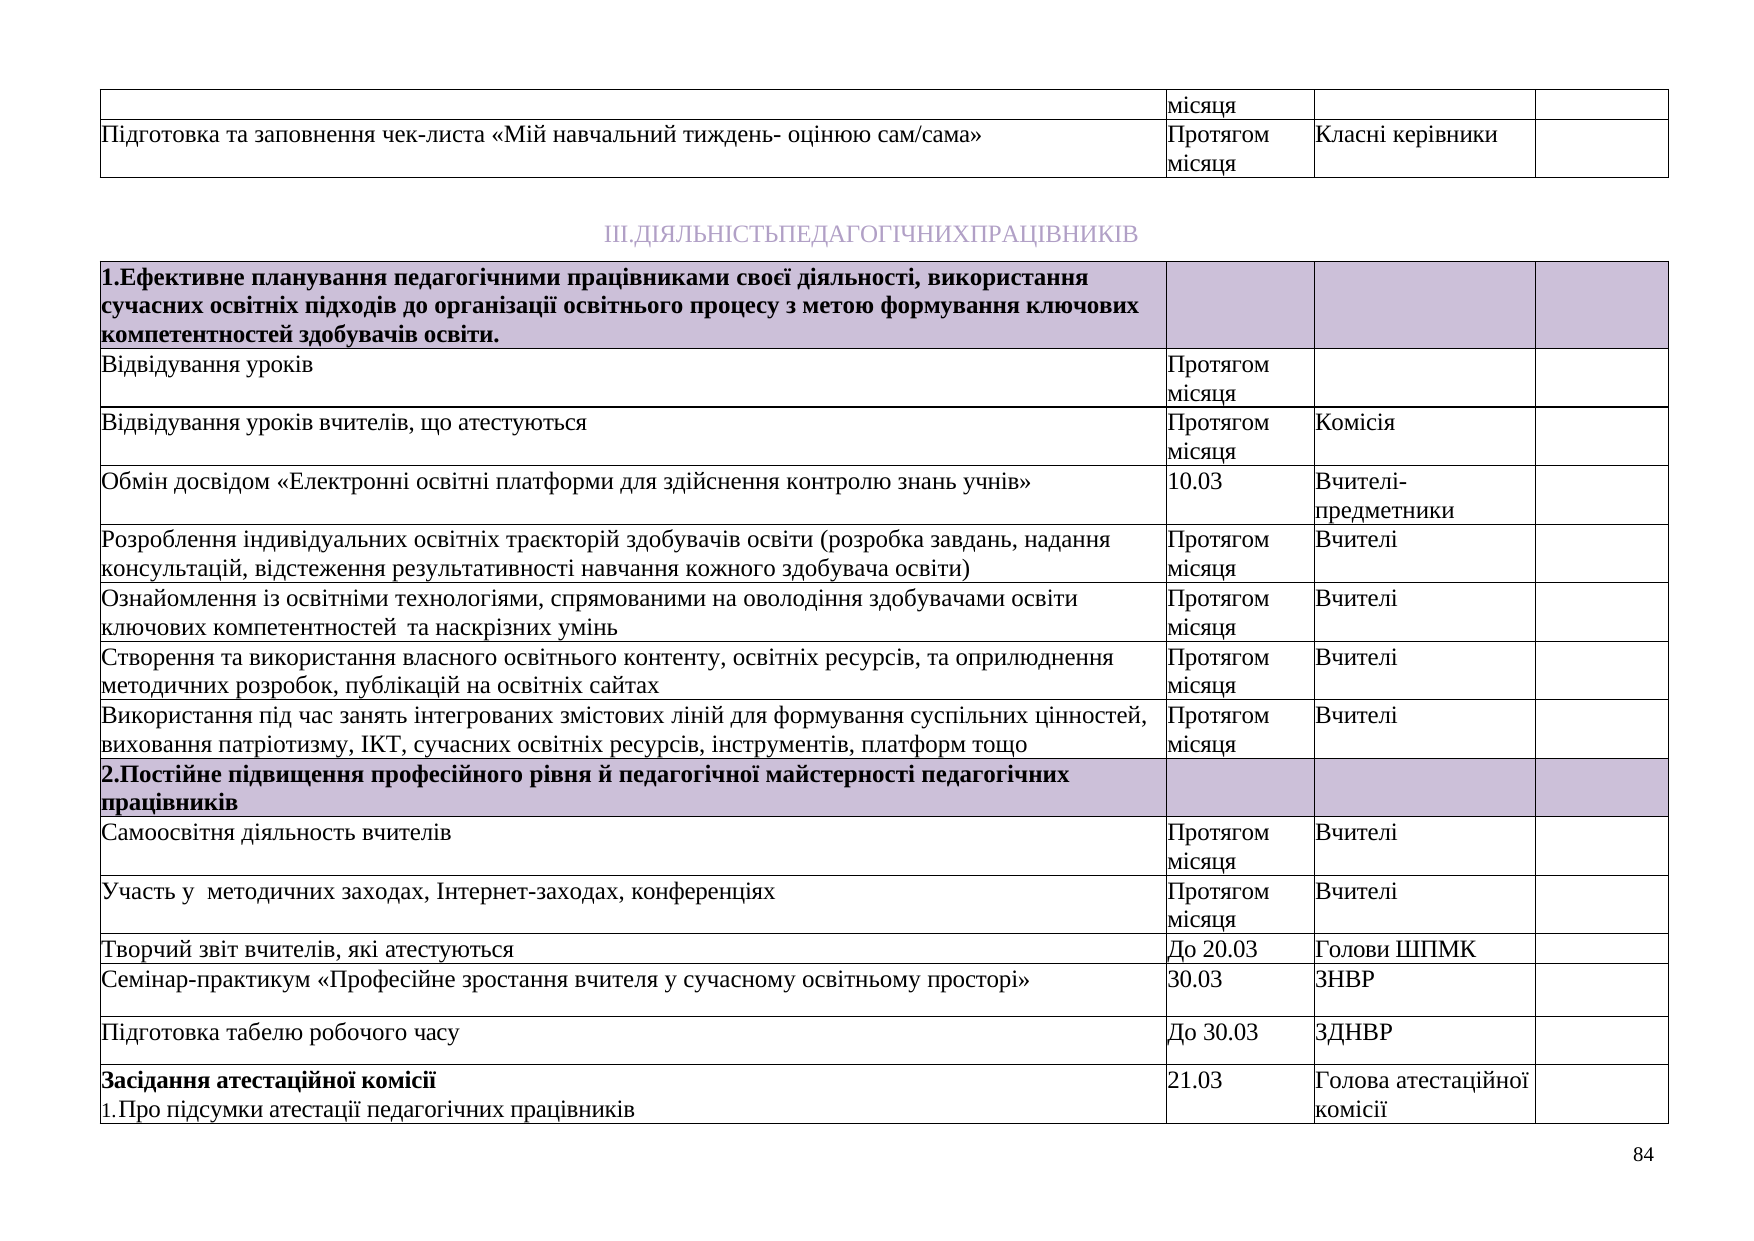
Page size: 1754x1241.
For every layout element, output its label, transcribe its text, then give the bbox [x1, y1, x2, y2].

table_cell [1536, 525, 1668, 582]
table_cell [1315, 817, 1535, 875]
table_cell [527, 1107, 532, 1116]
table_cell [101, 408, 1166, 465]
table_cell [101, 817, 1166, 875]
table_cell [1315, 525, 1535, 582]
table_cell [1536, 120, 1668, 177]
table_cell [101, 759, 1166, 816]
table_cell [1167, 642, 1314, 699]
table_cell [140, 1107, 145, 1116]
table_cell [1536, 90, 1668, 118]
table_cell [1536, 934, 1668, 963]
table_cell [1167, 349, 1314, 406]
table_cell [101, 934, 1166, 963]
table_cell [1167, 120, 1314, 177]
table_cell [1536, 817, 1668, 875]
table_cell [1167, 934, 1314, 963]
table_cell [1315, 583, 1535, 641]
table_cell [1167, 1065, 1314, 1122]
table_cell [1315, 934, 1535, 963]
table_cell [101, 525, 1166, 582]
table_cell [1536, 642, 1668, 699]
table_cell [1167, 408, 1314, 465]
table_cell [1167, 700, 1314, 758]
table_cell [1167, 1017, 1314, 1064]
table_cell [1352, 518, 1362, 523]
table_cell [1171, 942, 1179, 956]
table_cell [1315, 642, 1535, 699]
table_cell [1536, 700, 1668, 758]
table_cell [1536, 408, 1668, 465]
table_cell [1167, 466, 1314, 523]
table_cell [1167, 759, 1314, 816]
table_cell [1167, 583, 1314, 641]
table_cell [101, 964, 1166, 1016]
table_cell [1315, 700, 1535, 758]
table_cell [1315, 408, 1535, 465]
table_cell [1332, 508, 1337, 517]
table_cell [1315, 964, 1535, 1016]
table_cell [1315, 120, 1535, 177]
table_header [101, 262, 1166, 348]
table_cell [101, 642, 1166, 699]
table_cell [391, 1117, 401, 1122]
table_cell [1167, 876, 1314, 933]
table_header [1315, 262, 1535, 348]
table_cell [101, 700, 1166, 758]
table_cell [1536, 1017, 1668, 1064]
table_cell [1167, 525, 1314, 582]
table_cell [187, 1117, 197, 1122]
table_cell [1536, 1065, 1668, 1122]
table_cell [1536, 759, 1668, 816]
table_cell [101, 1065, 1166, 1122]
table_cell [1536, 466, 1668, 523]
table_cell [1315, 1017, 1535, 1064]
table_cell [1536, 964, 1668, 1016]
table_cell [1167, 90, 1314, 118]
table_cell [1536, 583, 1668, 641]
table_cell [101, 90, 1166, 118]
text ІІІ.ДІЯЛЬНІСТЬПЕДАГОГІЧНИХПРАЦІВНИКІВ [89, 219, 1654, 248]
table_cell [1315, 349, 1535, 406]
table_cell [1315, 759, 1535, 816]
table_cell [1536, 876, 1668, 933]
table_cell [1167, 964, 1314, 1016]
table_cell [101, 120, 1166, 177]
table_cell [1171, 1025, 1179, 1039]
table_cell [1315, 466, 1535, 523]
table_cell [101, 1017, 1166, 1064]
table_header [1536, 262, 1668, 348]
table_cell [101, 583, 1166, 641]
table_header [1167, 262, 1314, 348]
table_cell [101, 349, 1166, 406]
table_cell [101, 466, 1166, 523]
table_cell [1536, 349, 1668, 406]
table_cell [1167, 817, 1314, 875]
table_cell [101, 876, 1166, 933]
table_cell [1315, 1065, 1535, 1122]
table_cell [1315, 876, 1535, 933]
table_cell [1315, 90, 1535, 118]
